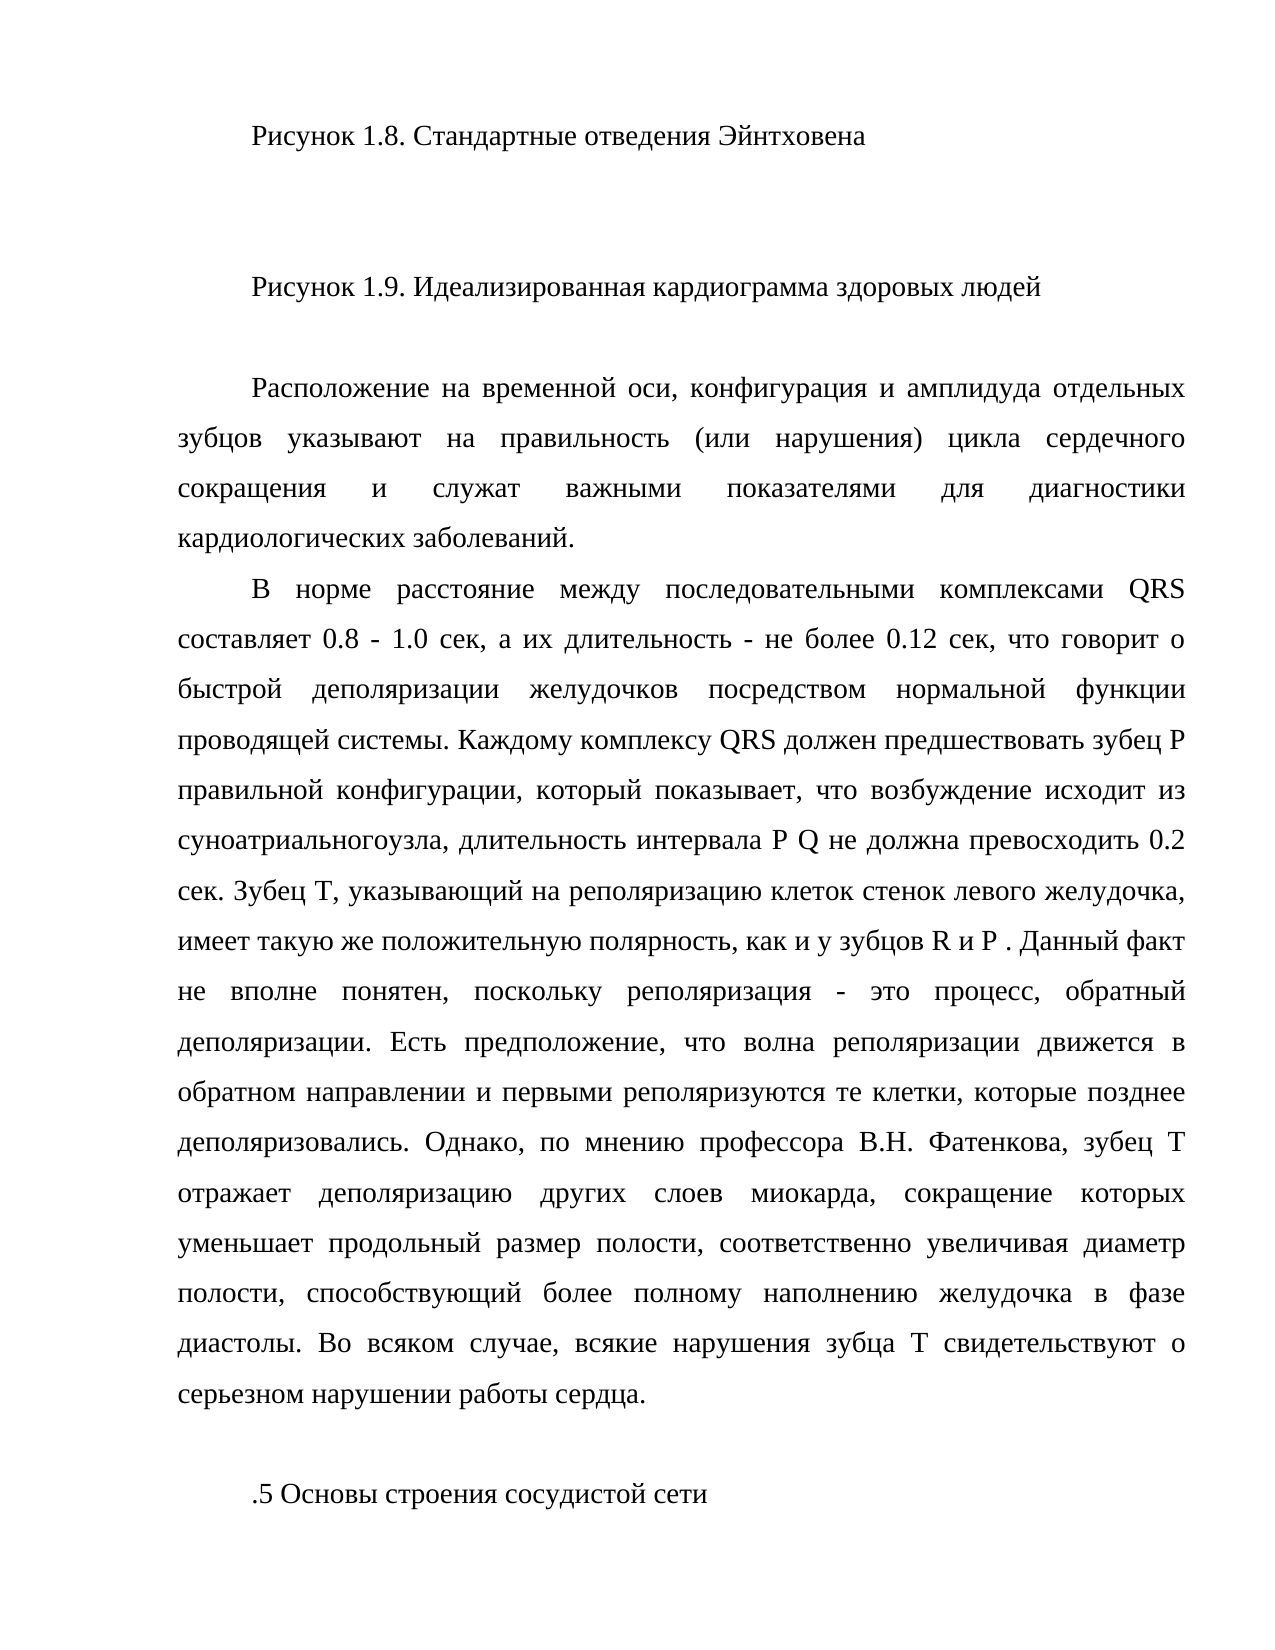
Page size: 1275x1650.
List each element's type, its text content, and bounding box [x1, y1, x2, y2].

text В норме расстояние между последовательными комплексами QRS составляет 0.8 - 1.0 сек, а их длительность - не более 0.12 сек, что говорит о быстрой деполяризации желудочков посредством нормальной функции проводящей системы. Каждому комплексу QRS должен предшествовать зубец P правильной конфигурации, который показывает, что возбуждение исходит из суноатриальногоузла, длительность интервала P Q не должна превосходить 0.2 сек. Зубец T, указывающий на реполяризацию клеток стенок левого желудочка, имеет такую же положительную полярность, как и у зубцов R и P . Данный факт не вполне понятен, поскольку реполяризация - это процесс, обратный деполяризации. Есть предположение, что волна реполяризации движется в обратном направлении и первыми реполяризуются те клетки, которые позднее деполяризовались. Однако, по мнению профессора В.Н. Фатенкова, зубец T отражает деполяризацию других слоев миокарда, сокращение которых уменьшает продольный размер полости, соответственно увеличивая диаметр полости, способствующий более полному наполнению желудочка в фазе диастолы. Во всяком случае, всякие нарушения зубца T свидетельствуют о серьезном нарушении работы сердца. [177, 571, 1186, 1409]
text Рисунок 1.9. Идеализированная кардиограмма здоровых людей [177, 269, 1186, 303]
text Расположение на временной оси, конфигурация и амплидуда отдельных зубцов указывают на правильность (или нарушения) цикла сердечного сокращения и служат важными показателями для диагностики кардиологических заболеваний. [177, 370, 1186, 554]
text .5 Основы строения сосудистой сети [177, 1477, 1186, 1510]
text Рисунок 1.8. Стандартные отведения Эйнтховена [177, 118, 1186, 152]
